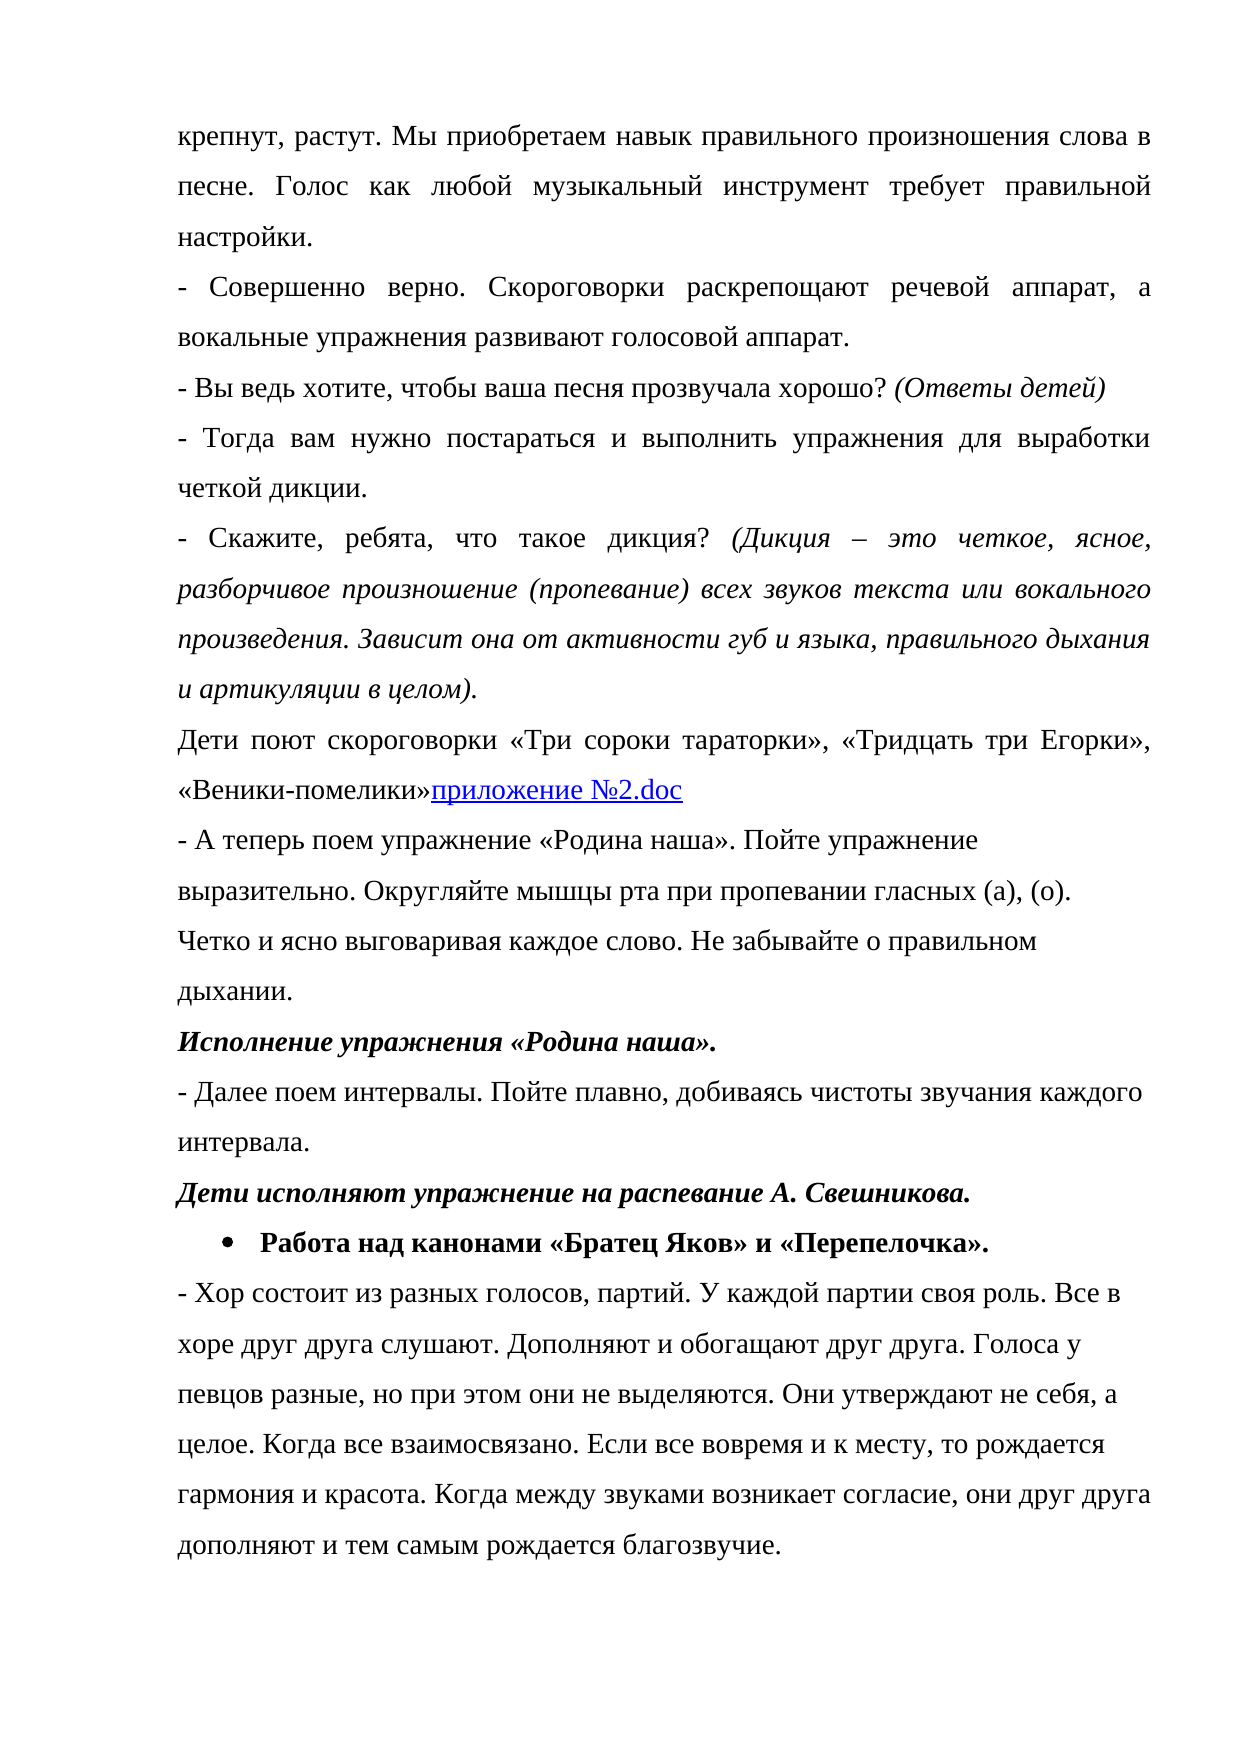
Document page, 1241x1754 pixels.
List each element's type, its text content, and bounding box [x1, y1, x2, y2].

text - Совершенно верно. Скороговорки раскрепощают речевой аппарат, а вокальные упражнения развивают голосовой аппарат. [177, 269, 1152, 353]
text Дети исполняют упражнение на распевание А. Свешникова. [177, 1175, 1152, 1208]
text - Хор состоит из разных голосов, партий. У каждой партии своя роль. Все в хоре друг друга слушают. Дополняют и обогащают друг друга. Голоса у певцов разные, но при этом они не выделяются. Они утверждают не себя, а целое. Когда все взаимосвязано. Если все вовремя и к месту, то рождается гармония и красота. Когда между звуками возникает согласие, они друг друга дополняют и тем самым рождается благозвучие. [177, 1275, 1152, 1561]
text - А теперь поем упражнение «Родина наша». Пойте упражнение выразительно. Округляйте мышцы рта при пропевании гласных (а), (о). Четко и ясно выговаривая каждое слово. Не забывайте о правильном дыхании. [177, 822, 1152, 1007]
text - Тогда вам нужно постараться и выполнить упражнения для выработки четкой дикции. [177, 420, 1152, 504]
text Исполнение упражнения «Родина наша». [177, 1024, 1152, 1057]
text - Далее поем интервалы. Пойте плавно, добиваясь чистоты звучания каждого интервала. [177, 1074, 1152, 1158]
list Работа над канонами «Братец Яков» и «Перепелочка». [222, 1225, 1152, 1259]
text - Вы ведь хотите, чтобы ваша песня прозвучала хорошо? (Ответы детей) [177, 370, 1152, 403]
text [177, 118, 1152, 252]
text Дети поют скороговорки «Три сороки тараторки», «Тридцать три Егорки», «Веники-помелики»приложение №2.doc [177, 722, 1152, 806]
text - Скажите, ребята, что такое дикция? (Дикция – это четкое, ясное, разборчивое произношение (пропевание) всех звуков текста или вокального произведения. Зависит она от активности губ и языка, правильного дыхания и артикуляции в целом). [177, 521, 1152, 705]
